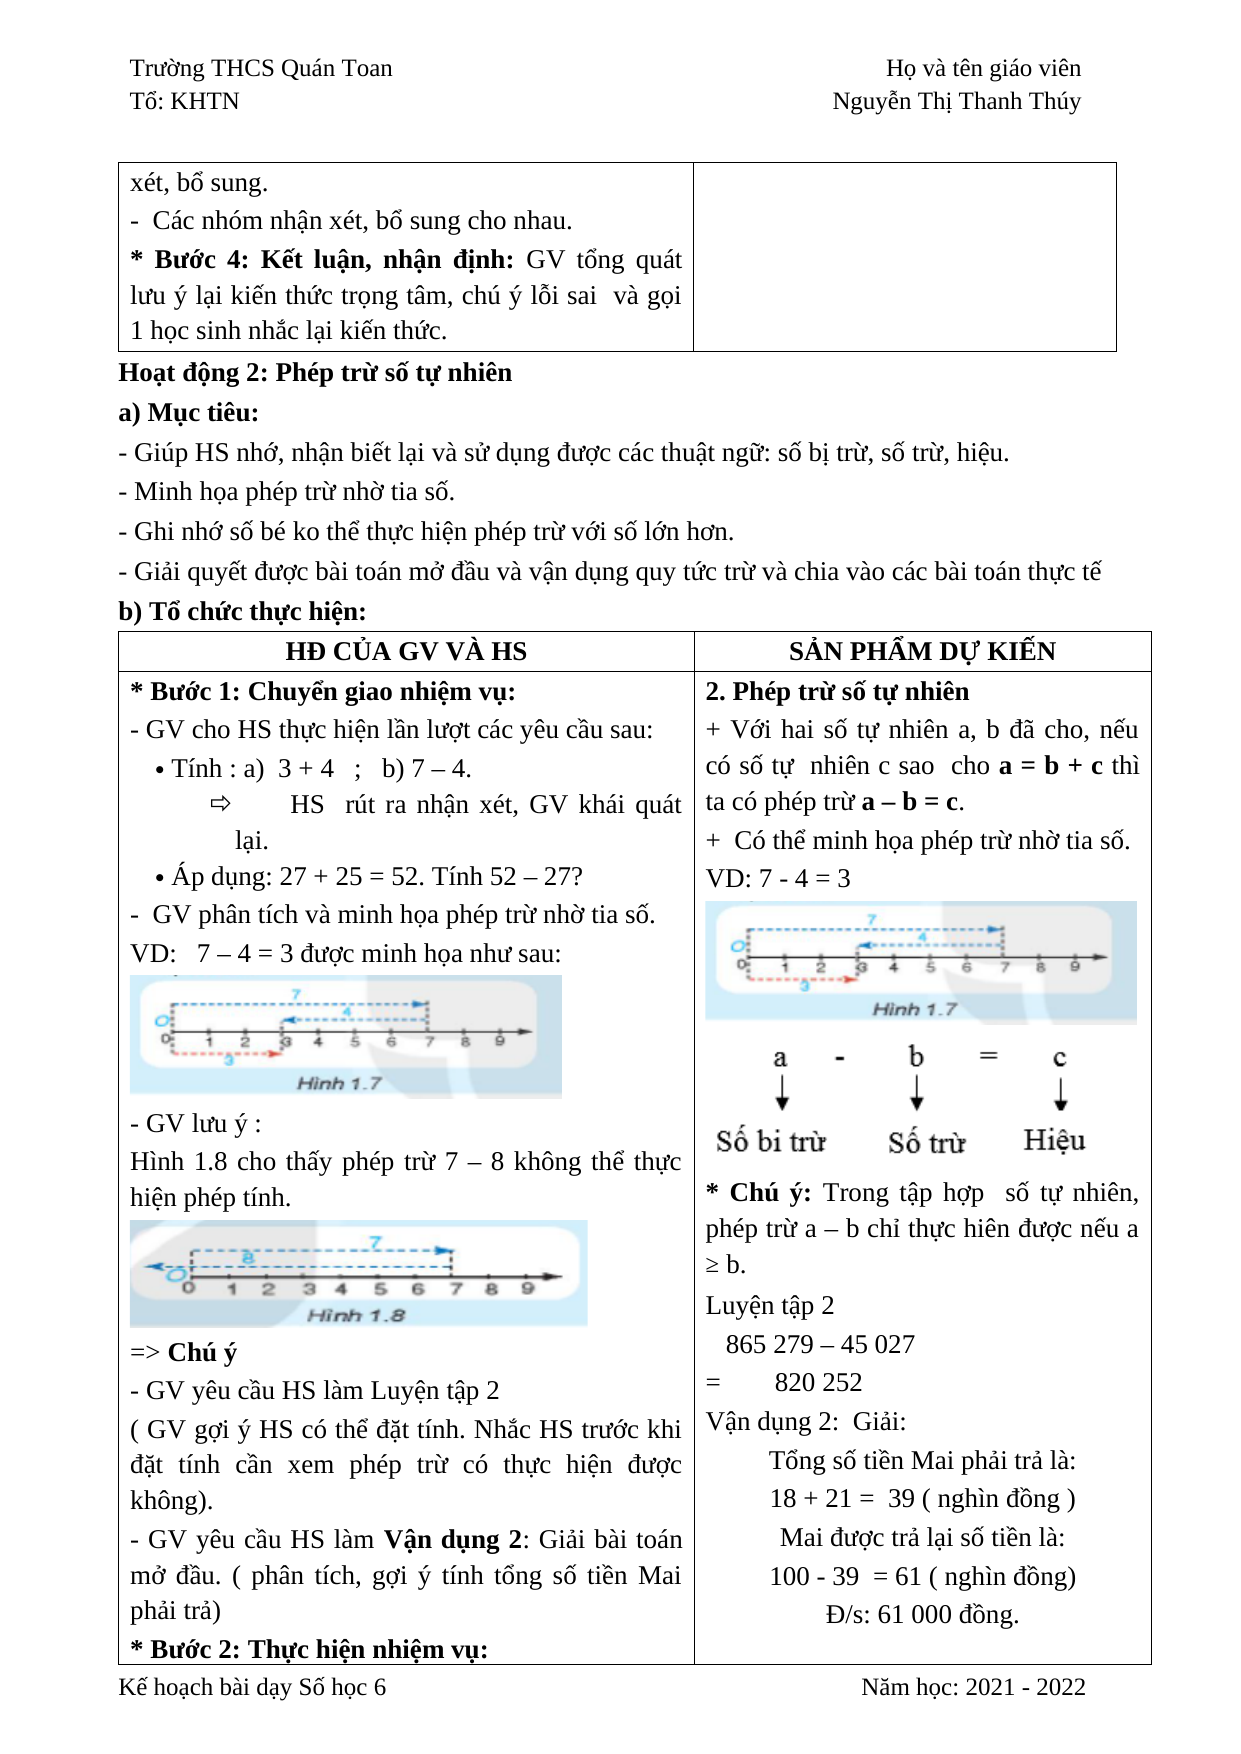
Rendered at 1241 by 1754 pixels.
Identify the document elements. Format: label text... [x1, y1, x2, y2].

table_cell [695, 672, 1151, 1664]
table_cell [119, 163, 693, 351]
text Hoạt động 2: Phép trừ số tự nhiên [118, 356, 1152, 387]
text - Minh họa phép trừ nhờ tia số. [118, 476, 1152, 507]
text a) Mục tiêu: [118, 396, 1152, 427]
picture [705, 901, 1137, 1025]
text - Giúp HS nhớ, nhận biết lại và sử dụng được các thuật ngữ: số bị trừ, số trừ, hiệu. [118, 436, 1152, 467]
picture [705, 1032, 1101, 1169]
picture [129, 1220, 588, 1328]
text - Giải quyết được bài toán mở đầu và vận dụng quy tức trừ và chia vào các bài toán thực tế [118, 555, 1152, 586]
table_header SẢN PHẨM DỰ KIẾN [695, 632, 1151, 671]
picture [129, 975, 562, 1099]
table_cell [694, 163, 1116, 351]
text - Ghi nhớ số bé ko thể thực hiện phép trừ với số lớn hơn. [118, 515, 1152, 547]
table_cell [119, 672, 694, 1664]
table_header HĐ CỦA GV VÀ HS [119, 632, 694, 671]
text b) Tổ chức thực hiện: [118, 595, 1152, 626]
